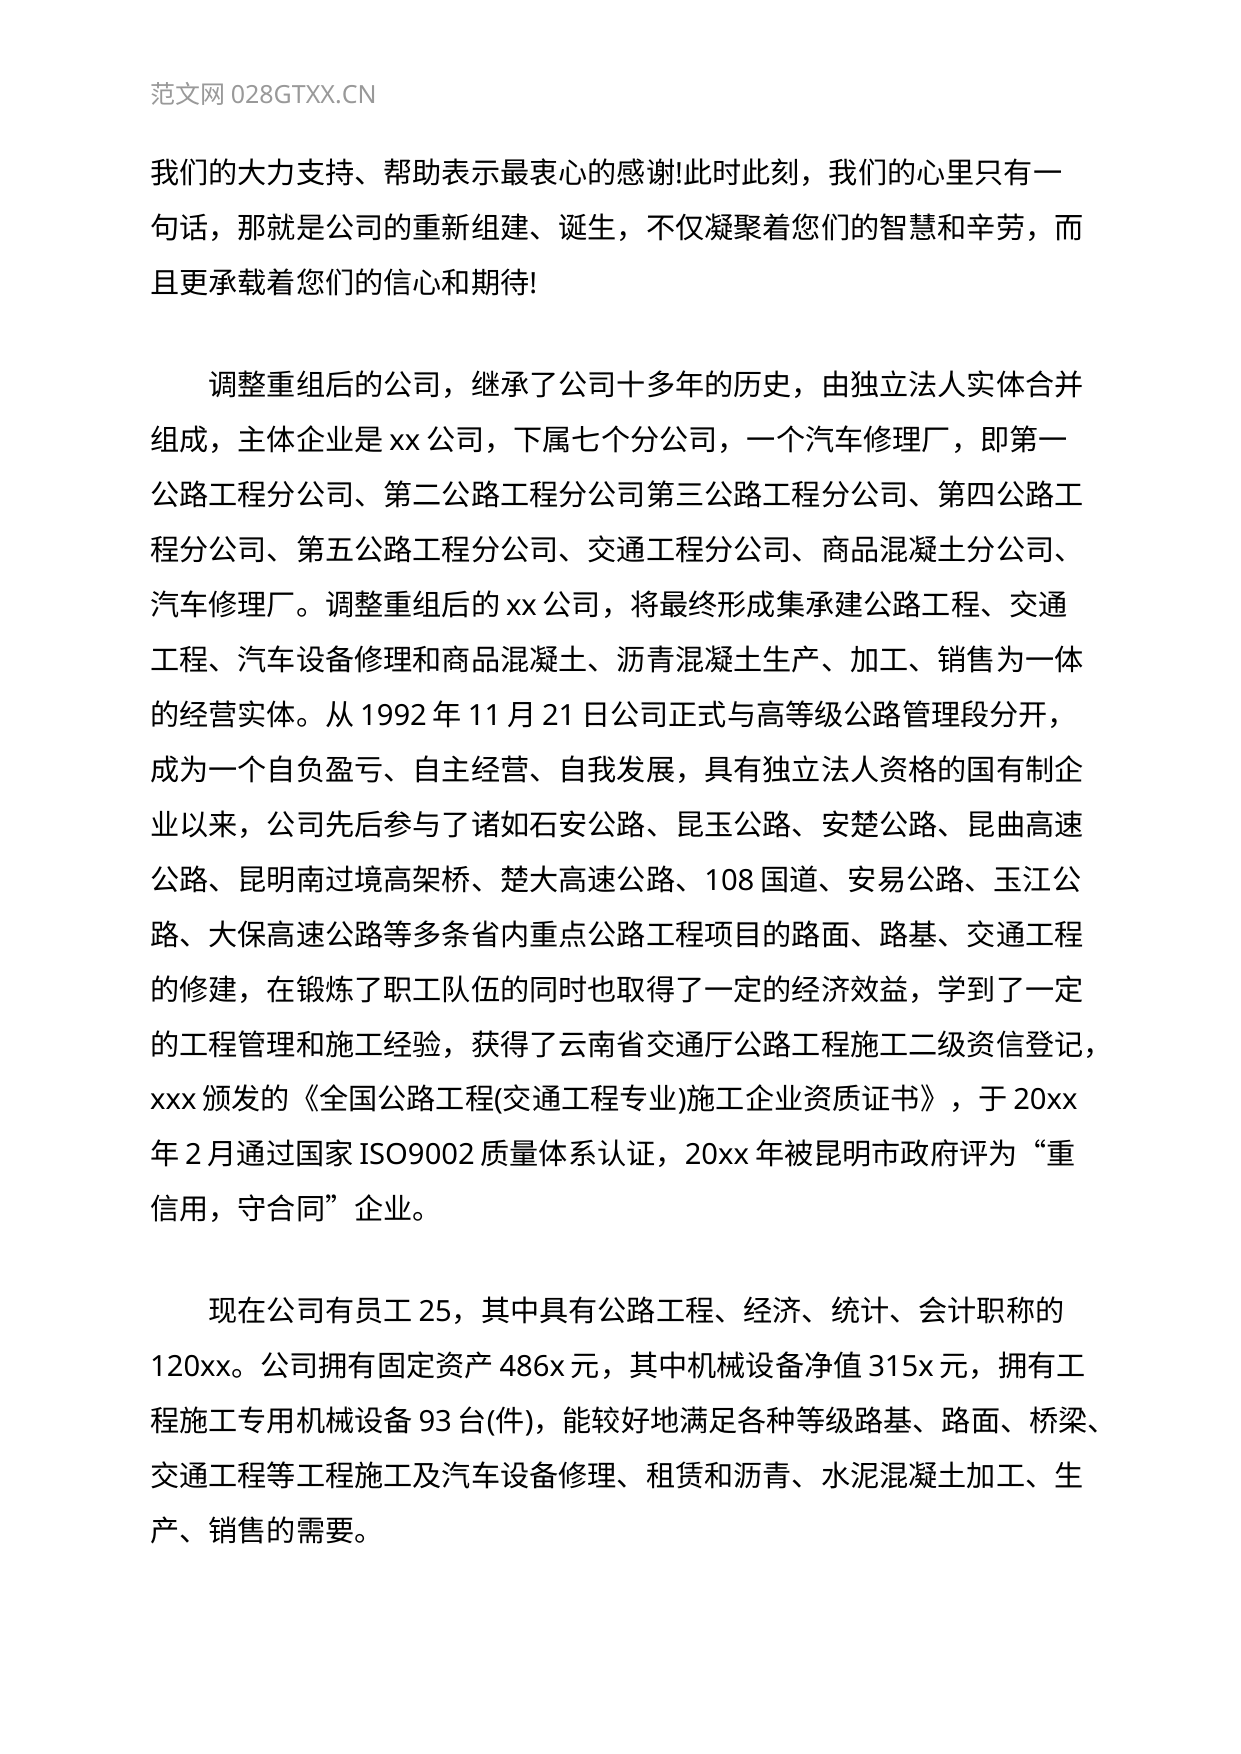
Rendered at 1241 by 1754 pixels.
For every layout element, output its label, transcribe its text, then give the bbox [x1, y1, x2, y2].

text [150, 150, 1090, 302]
text 调整重组后的公司，继承了公司十多年的历史，由独立法人实体合并组成，主体企业是xx公司，下属七个分公司，一个汽车修理厂，即第一公路工程分公司、第二公路工程分公司第三公路工程分公司、第四公路工程分公司、第五公路工程分公司、交通工程分公司、商品混凝土分公司、汽车修理厂。调整重组后的xx公司，将最终形成集承建公路工程、交通工程、汽车设备修理和商品混凝土、沥青混凝土生产、加工、销售为一体的经营实体。从1992年11月21日公司正式与高等级公路管理段分开，成为一个自负盈亏、自主经营、自我发展，具有独立法人资格的国有制企业以来，公司先后参与了诸如石安公路、昆玉公路、安楚公路、昆曲高速公路、昆明南过境高架桥、楚大高速公路、108国道、安易公路、玉江公路、大保高速公路等多条省内重点公路工程项目的路面、路基、交通工程的修建，在锻炼了职工队伍的同时也取得了一定的经济效益，学到了一定的工程管理和施工经验，获得了云南省交通厅公路工程施工二级资信登记，xxx颁发的《全国公路工程(交通工程专业)施工企业资质证书》，于20xx年2月通过国家ISO9002质量体系认证，20xx年被昆明市政府评为“重信用，守合同”企业。 [150, 362, 1090, 1228]
text 现在公司有员工25，其中具有公路工程、经济、统计、会计职称的120xx。公司拥有固定资产486x元，其中机械设备净值315x元，拥有工程施工专用机械设备93台(件)，能较好地满足各种等级路基、路面、桥梁、交通工程等工程施工及汽车设备修理、租赁和沥青、水泥混凝土加工、生产、销售的需要。 [150, 1288, 1090, 1550]
